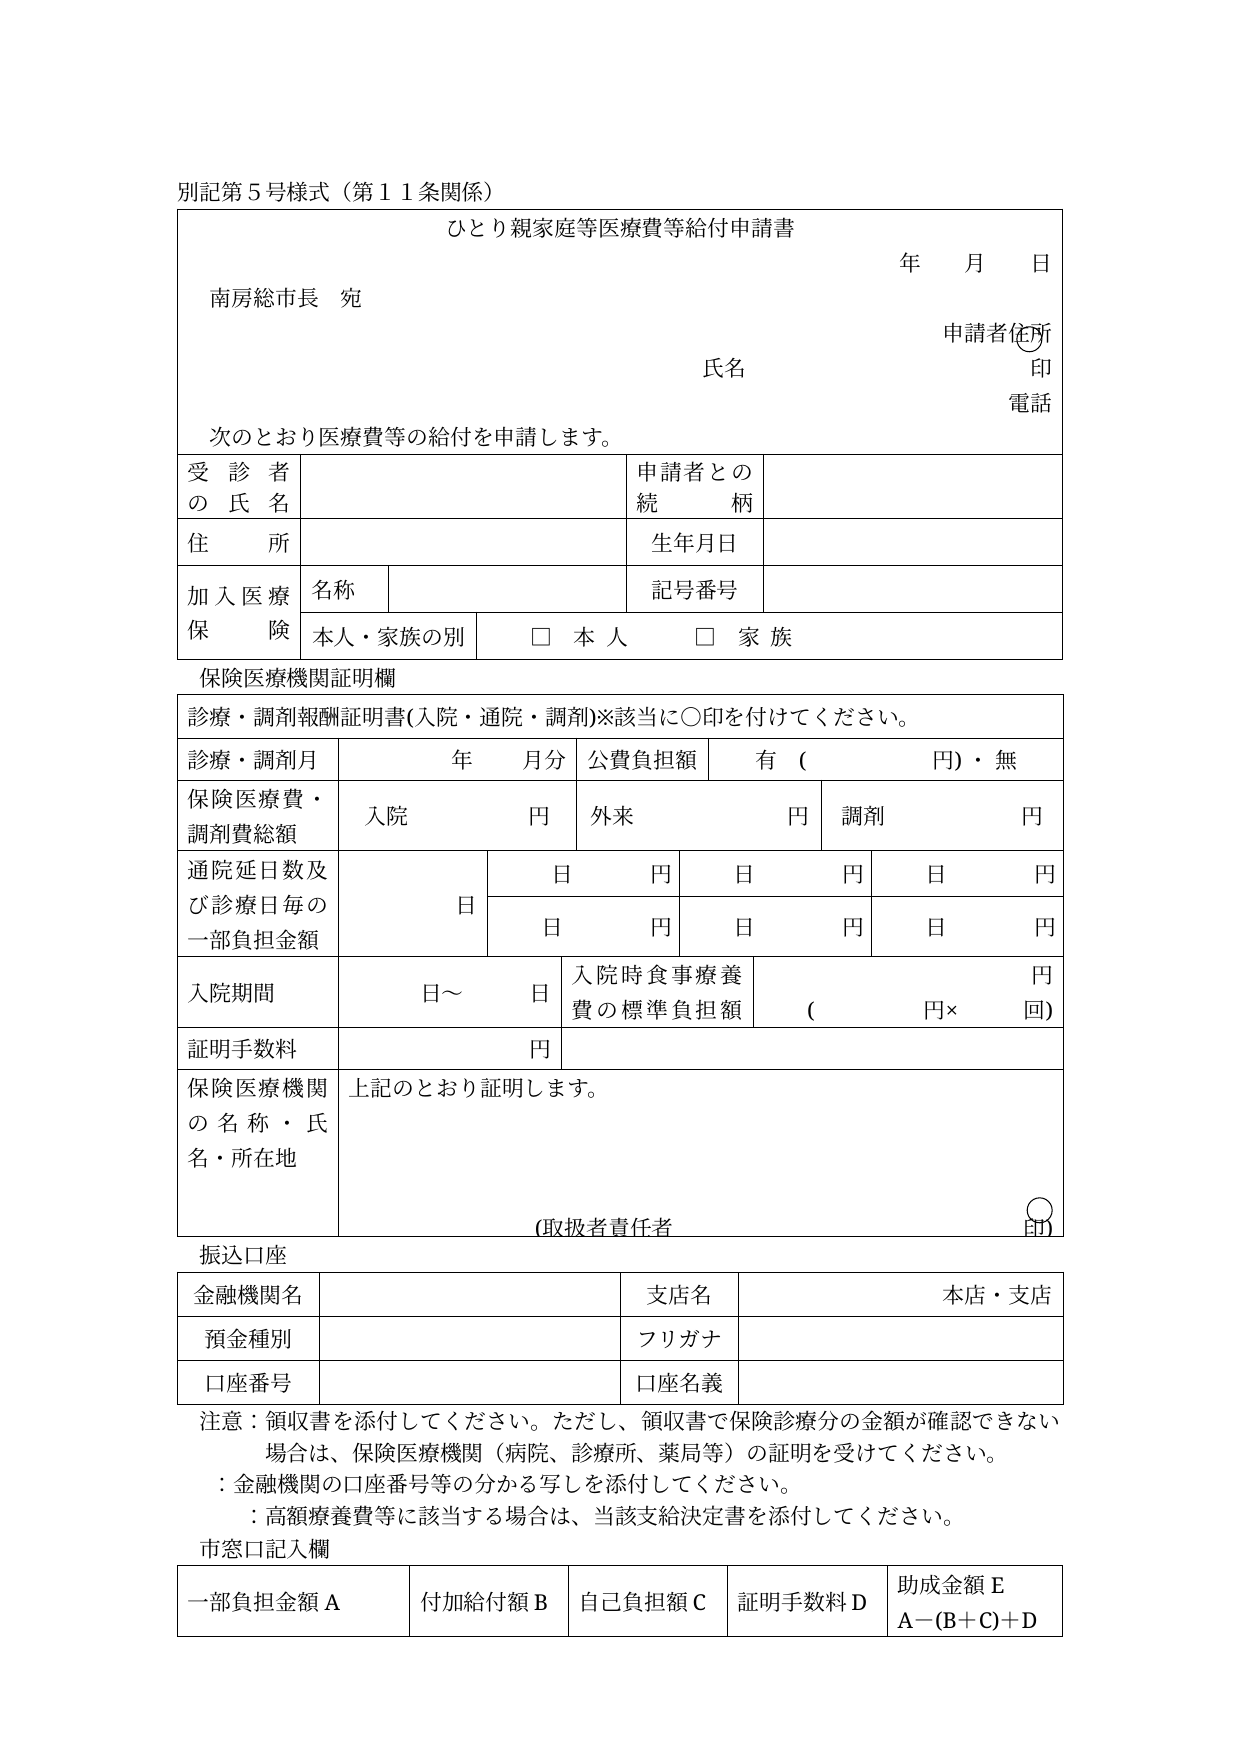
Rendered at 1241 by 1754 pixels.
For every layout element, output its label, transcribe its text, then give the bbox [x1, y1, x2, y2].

table_header 付加給付額B [410, 1566, 568, 1636]
table_cell [764, 455, 1062, 518]
table_header [320, 1273, 620, 1316]
table_cell [739, 1317, 1063, 1359]
table_cell 生年月日 [627, 519, 763, 565]
table_cell 申請者との続柄 [627, 455, 763, 518]
table_cell [562, 1028, 1063, 1069]
table_header 助成金額 E A－(B＋C)＋D [888, 1566, 1062, 1636]
table_cell 外来 円 [577, 781, 821, 850]
table_cell 受診者 の氏名 [178, 455, 300, 518]
table_header 証明手数料D [728, 1566, 887, 1636]
table_cell 日 [339, 851, 487, 956]
table_cell 円 [339, 1028, 561, 1069]
table_cell 記号番号 [627, 566, 763, 612]
table_cell 日 円 [872, 851, 1063, 896]
table_cell 名称 [301, 566, 388, 612]
table_cell 加入医療保険 [178, 566, 300, 658]
table_header 本店・支店 [739, 1273, 1063, 1316]
table_cell [301, 455, 626, 518]
table_cell 日 円 [488, 897, 679, 956]
table_cell 入院 円 [339, 781, 576, 850]
table_cell 口座名義 [621, 1361, 738, 1403]
table_cell 住所 [178, 519, 300, 565]
table_cell [764, 519, 1062, 565]
table_cell 保険医療費・調剤費総額 [178, 781, 338, 850]
table_cell 診療・調剤月 [178, 739, 338, 779]
table_cell [320, 1317, 620, 1359]
table_header 自己負担額C [569, 1566, 727, 1636]
text 市窓口記入欄 [177, 1530, 1063, 1565]
table_cell □ 本人 □ 家族 [477, 613, 1062, 658]
table_cell 日～ 日 [339, 957, 561, 1027]
table_cell 通院延日数及び診療日毎の一部負担金額 [178, 851, 338, 956]
table_cell 日 円 [680, 897, 871, 956]
table_cell [389, 566, 626, 612]
table_cell 調剤 円 [822, 781, 1063, 850]
table_cell 有 ( 円) ・ 無 [709, 739, 1063, 779]
table_cell 預金種別 [178, 1317, 319, 1359]
table_cell 年 月分 [339, 739, 576, 779]
text 振込口座 [177, 1237, 1063, 1272]
table_cell 口座番号 [178, 1361, 319, 1403]
table_header 診療・調剤報酬証明書(入院・通院・調剤)※該当に○印を付けてください。 [178, 695, 1063, 737]
table_cell フリガナ [621, 1317, 738, 1359]
table_cell 上記のとおり証明します。 (取扱者責任者 印) [339, 1070, 1063, 1236]
table_header 金融機関名 [178, 1273, 319, 1316]
table_cell [301, 519, 626, 565]
table_header ひとり親家庭等医療費等給付申請書 年 月 日 南房総市長 宛 申請者住所 氏名 印 電話 次のとおり医療費等の給付を申請します。 [178, 210, 1062, 454]
table_cell 入院期間 [178, 957, 338, 1027]
table_cell 日 円 [680, 851, 871, 896]
text ：高額療養費等に該当する場合は、当該支給決定書を添付してください。 [177, 1499, 1063, 1530]
table_cell [739, 1361, 1063, 1403]
table_cell 本人・家族の別 [301, 613, 476, 658]
table_cell 日 円 [488, 851, 679, 896]
text 保険医療機関証明欄 [177, 660, 1063, 694]
table_cell 円 ( 円× 回) [754, 957, 1063, 1027]
table_cell 日 円 [872, 897, 1063, 956]
table_cell [764, 566, 1062, 612]
table_header 一部負担金額 A [178, 1566, 409, 1636]
table_cell 保険医療機関の名称・氏名・所在地 [178, 1070, 338, 1236]
table_cell 入院時食事療養費の標準負担額 [562, 957, 753, 1027]
text 別記第５号様式（第１１条関係） [177, 174, 1063, 208]
table_cell [320, 1361, 620, 1403]
text 注意：領収書を添付してください。ただし、領収書で保険診療分の金額が確認できない場合は、保険医療機関（病院、診療所、薬局等）の証明を受けてください。 [177, 1405, 1063, 1467]
table_header 支店名 [621, 1273, 738, 1316]
table_cell 証明手数料 [178, 1028, 338, 1069]
table_cell 公費負担額 [577, 739, 708, 779]
text ：金融機関の口座番号等の分かる写しを添付してください。 [177, 1467, 1063, 1499]
